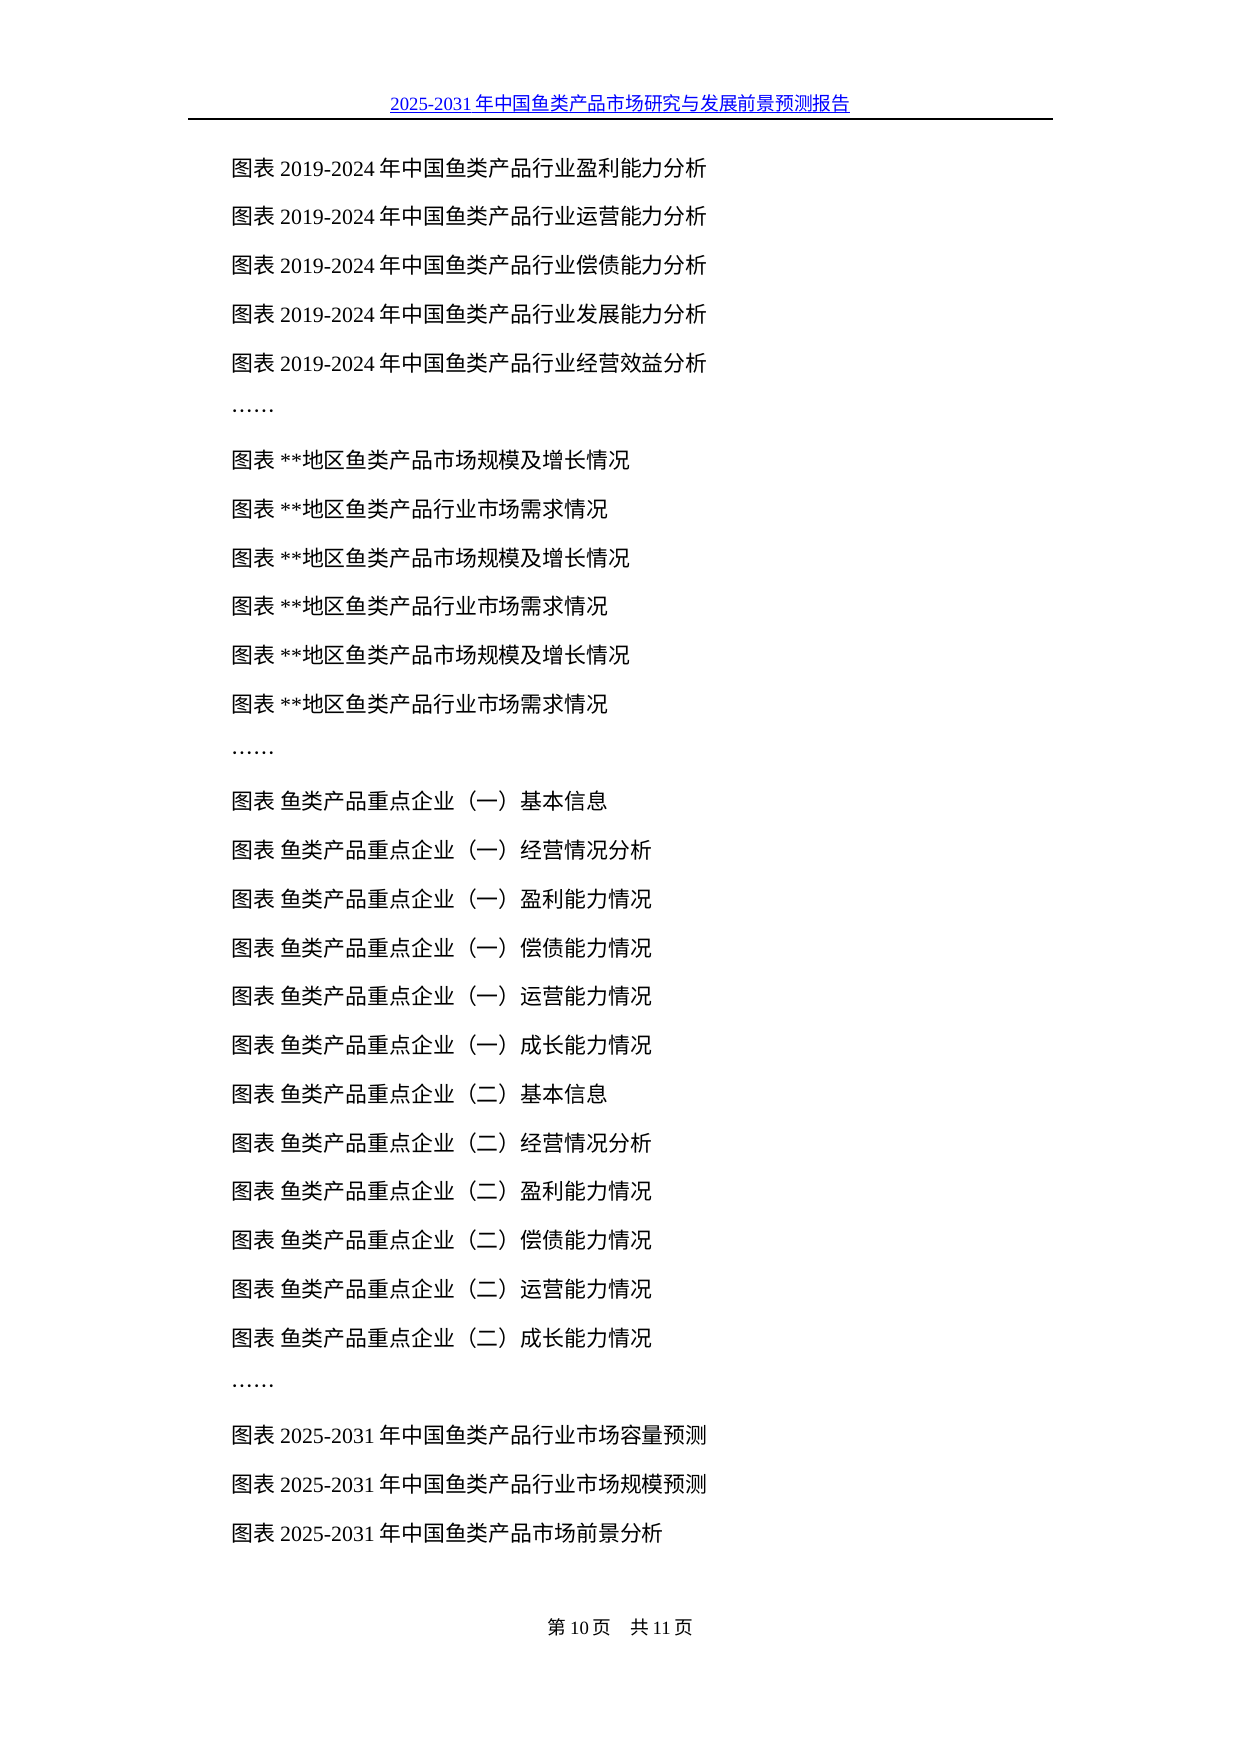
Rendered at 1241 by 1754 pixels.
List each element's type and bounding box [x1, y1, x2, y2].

text [187, 150, 1053, 1548]
